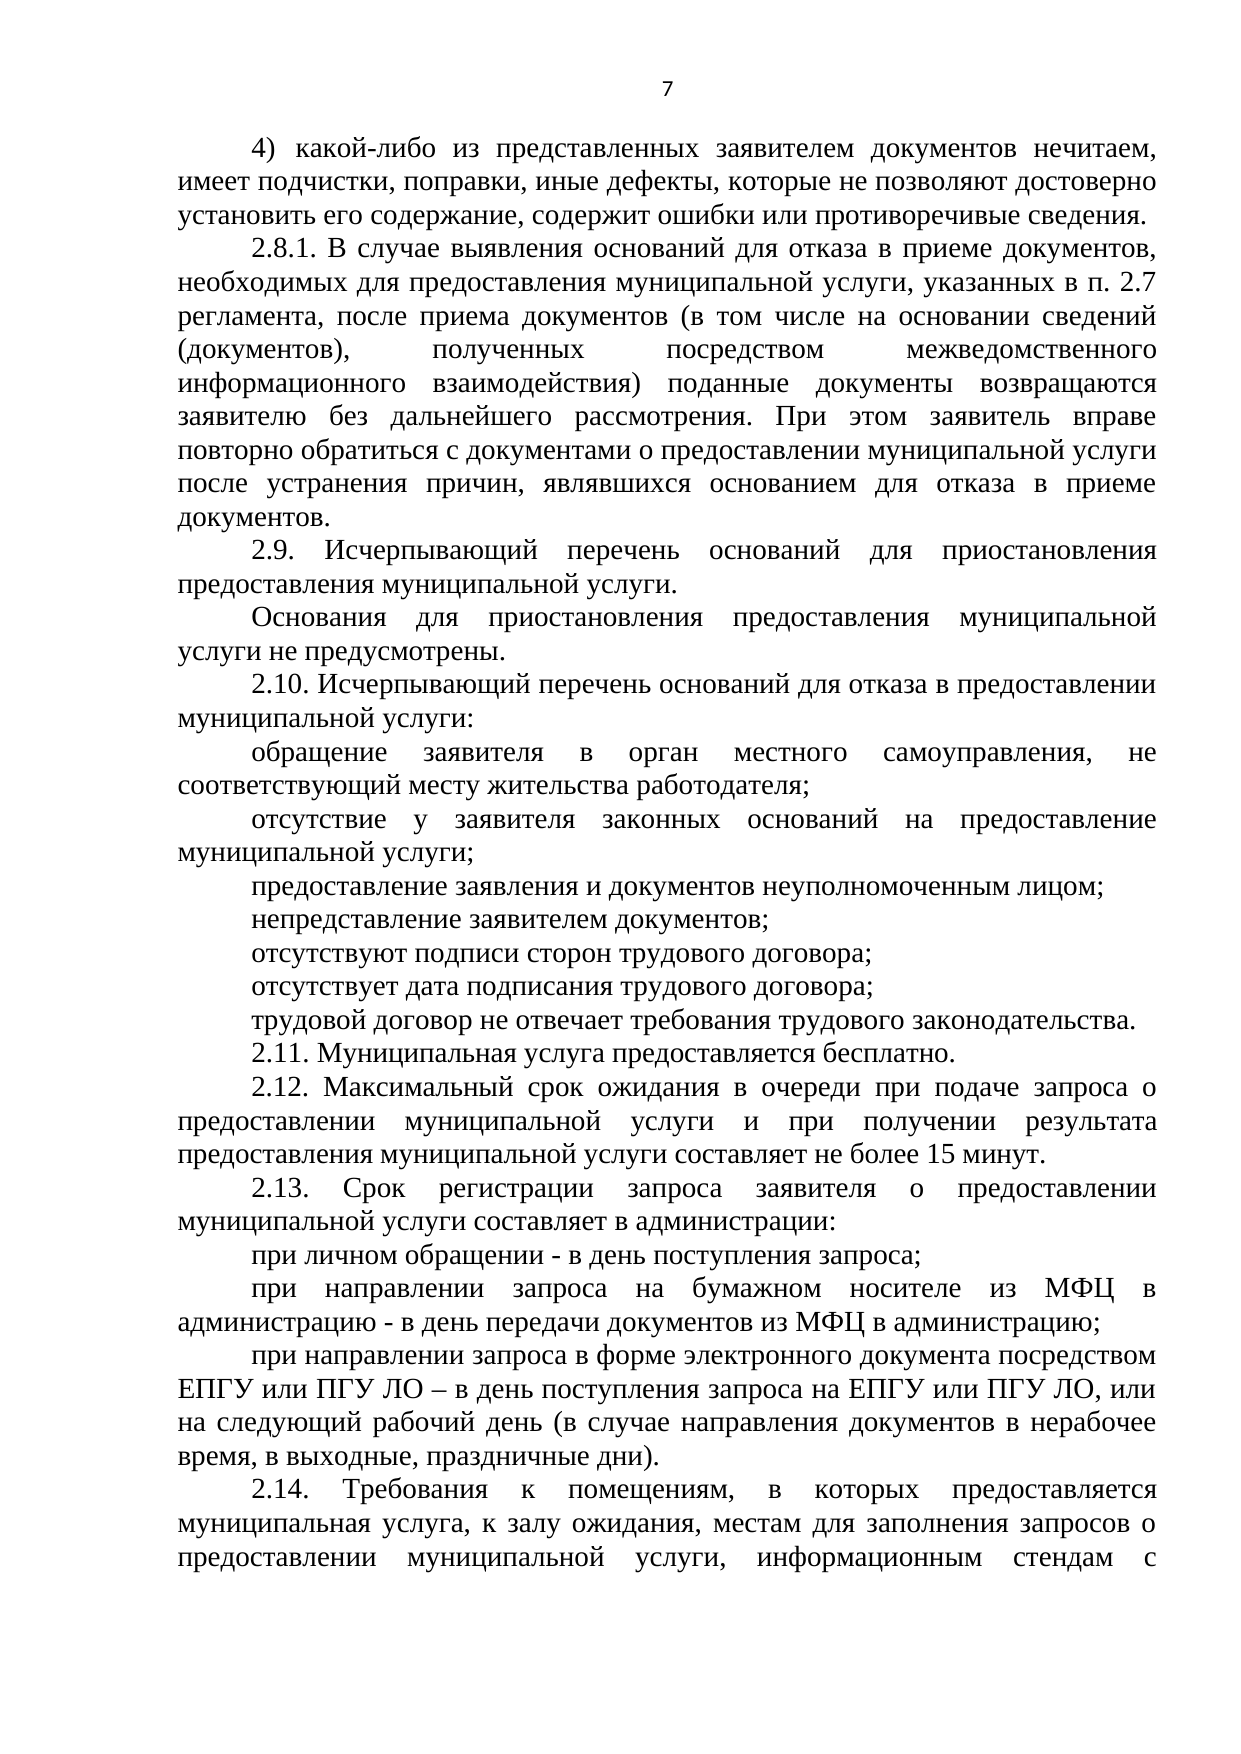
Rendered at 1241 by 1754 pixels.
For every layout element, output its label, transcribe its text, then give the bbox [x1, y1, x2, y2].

text 2.11. Муниципальная услуга предоставляется бесплатно. [177, 1036, 1157, 1069]
list какой-либо из представленных заявителем документов нечитаем, имеет подчистки, поправки, иные дефекты, которые не позволяют достоверно установить его содержание, содержит ошибки или противоречивые сведения. [177, 130, 1157, 231]
text 2.9. Исчерпывающий перечень оснований для приостановления предоставления муниципальной услуги. [177, 532, 1157, 599]
text 2.8.1. В случае выявления оснований для отказа в приеме документов, необходимых для предоставления муниципальной услуги, указанных в п. 2.7 регламента, после приема документов (в том числе на основании сведений (документов), полученных посредством межведомственного информационного взаимодействия) поданные документы возвращаются заявителю без дальнейшего рассмотрения. При этом заявитель вправе повторно обратиться с документами о предоставлении муниципальной услуги после устранения причин, являвшихся основанием для отказа в приеме документов. [177, 231, 1157, 532]
text 2.12. Максимальный срок ожидания в очереди при подаче запроса о предоставлении муниципальной услуги и при получении результата предоставления муниципальной услуги составляет не более 15 минут. [177, 1069, 1157, 1170]
text предоставление заявления и документов неуполномоченным лицом; [177, 868, 1157, 901]
text трудовой договор не отвечает требования трудового законодательства. [251, 1002, 1157, 1036]
text обращение заявителя в орган местного самоуправления, не соответствующий месту жительства работодателя; [177, 734, 1157, 801]
text 2.13. Срок регистрации запроса заявителя о предоставлении муниципальной услуги составляет в администрации: [177, 1170, 1157, 1237]
text при направлении запроса в форме электронного документа посредством ЕПГУ или ПГУ ЛО – в день поступления запроса на ЕПГУ или ПГУ ЛО, или на следующий рабочий день (в случае направления документов в нерабочее время, в выходные, праздничные дни). [177, 1337, 1157, 1472]
text при направлении запроса на бумажном носителе из МФЦ в администрацию - в день передачи документов из МФЦ в администрацию; [177, 1270, 1157, 1337]
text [177, 1472, 1157, 1572]
text отсутствуют подписи сторон трудового договора; [251, 935, 1157, 968]
text отсутствие у заявителя законных оснований на предоставление муниципальной услуги; [177, 801, 1157, 868]
text 2.10. Исчерпывающий перечень оснований для отказа в предоставлении муниципальной услуги: [177, 667, 1157, 734]
text при личном обращении - в день поступления запроса; [177, 1237, 1157, 1270]
text Основания для приостановления предоставления муниципальной услуги не предусмотрены. [177, 599, 1157, 667]
text отсутствует дата подписания трудового договора; [251, 968, 1157, 1002]
text непредставление заявителем документов; [251, 901, 1157, 935]
